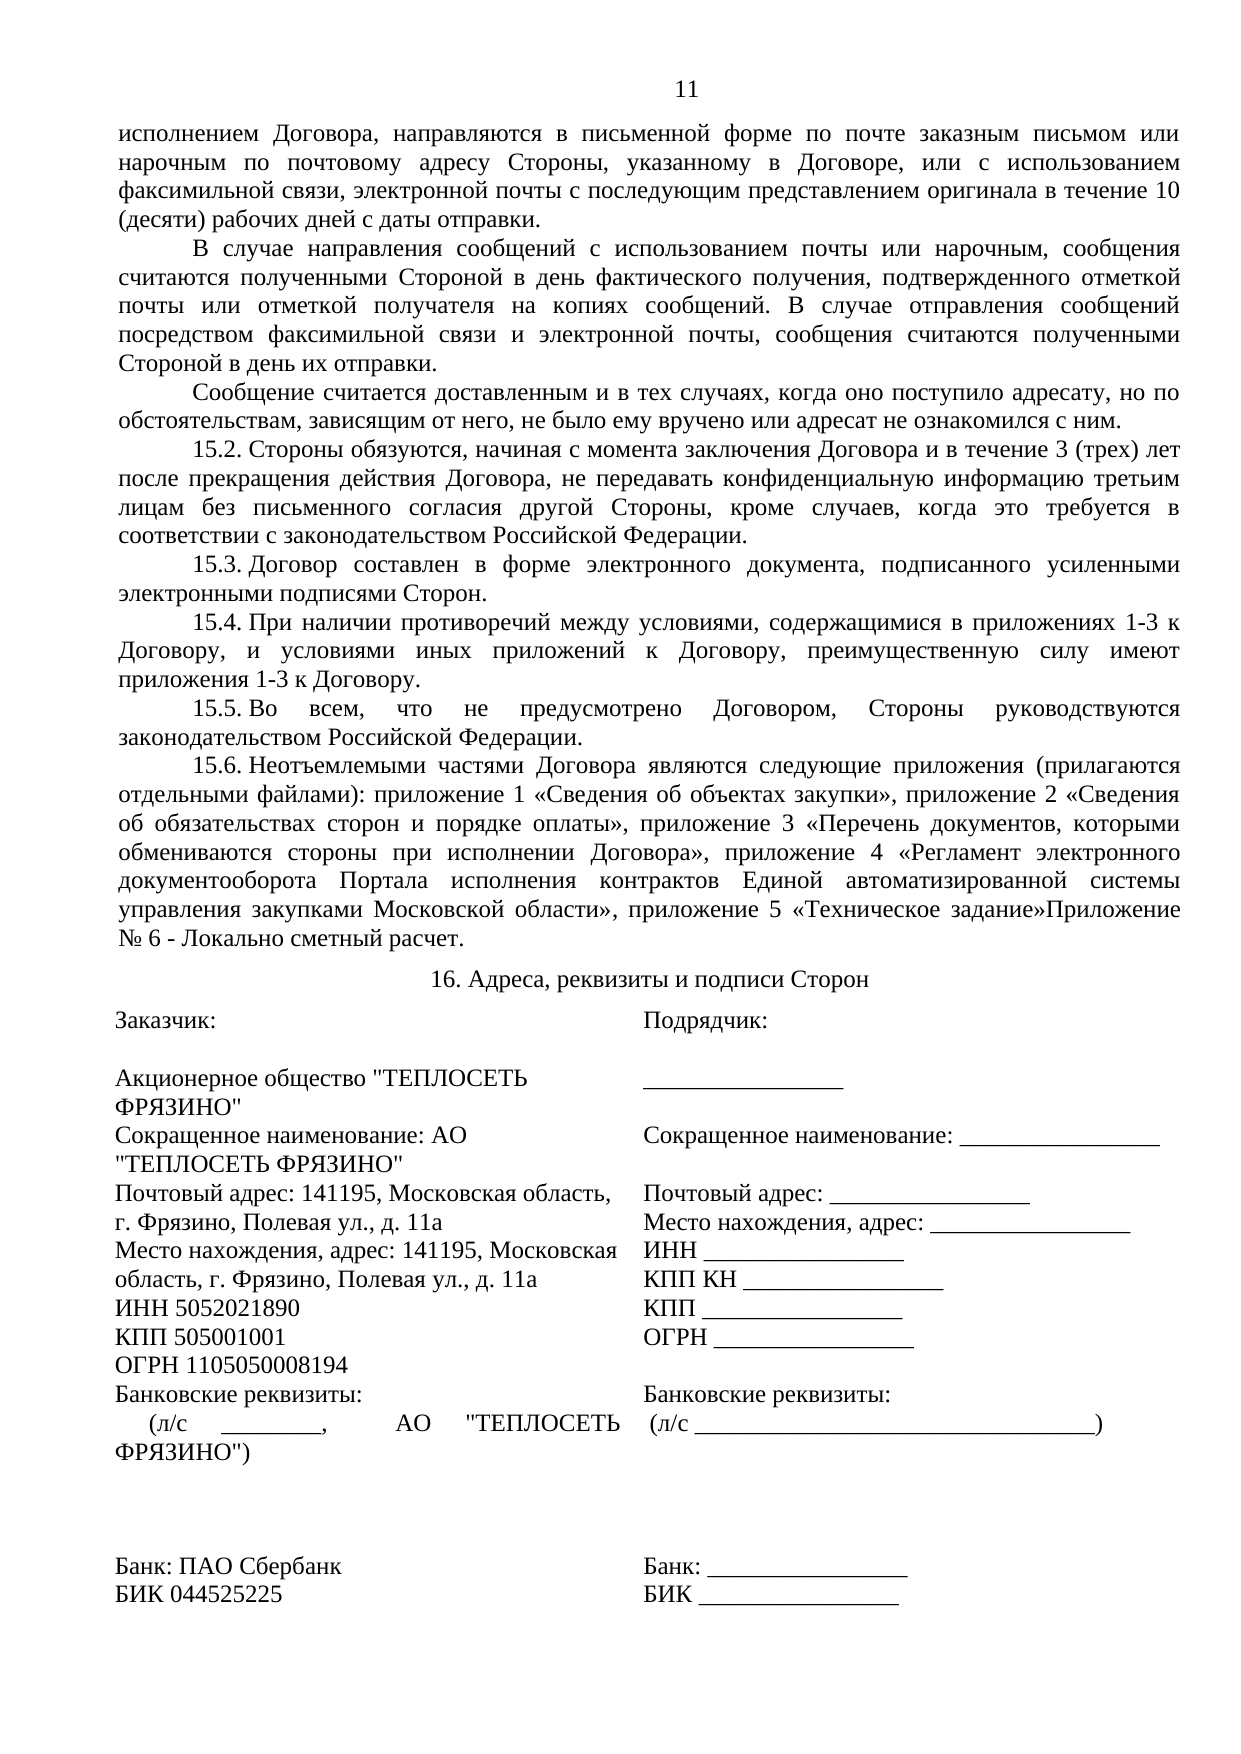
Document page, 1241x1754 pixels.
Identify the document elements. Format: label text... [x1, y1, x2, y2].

text Неотъемлемыми частями Договора являются следующие приложения (прилагаются отдельными файлами): приложение 1 «Сведения об объектах закупки», приложение 2 «Сведения об обязательствах сторон и порядке оплаты», приложение 3 «Перечень документов, которыми обмениваются стороны при исполнении Договора», приложение 4 «Регламент электронного документооборота Портала исполнения контрактов Единой автоматизированной системы управления закупками Московской области», приложение 5 «Техническое задание»Приложение № 6 - Локально сметный расчет. [118, 751, 1181, 952]
text В случае направления сообщений с использованием почты или нарочным, сообщения считаются полученными Стороной в день фактического получения, подтвержденного отметкой почты или отметкой получателя на копиях сообщений. В случае отправления сообщений посредством факсимильной связи и электронной почты, сообщения считаются полученными Стороной в день их отправки. [118, 233, 1181, 377]
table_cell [103, 1551, 632, 1636]
table_cell Сокращенное наименование: АО "ТЕПЛОСЕТЬ ФРЯЗИНО" [103, 1121, 632, 1178]
text При наличии противоречий между условиями, содержащимися в приложениях 1-3 к Договору, и условиями иных приложений к Договору, преимущественную силу имеют приложения 1-3 к Договору. [118, 607, 1181, 693]
table_cell Сокращенное наименование: ________________ [632, 1121, 1219, 1178]
table_header Подрядчик: ________________ [632, 1006, 1219, 1121]
table_header Заказчик: Акционерное общество "ТЕПЛОСЕТЬ ФРЯЗИНО" [103, 1006, 632, 1121]
text Во всем, что не предусмотрено Договором, Стороны руководствуются законодательством Российской Федерации. [118, 693, 1181, 751]
text Стороны обязуются, начиная с момента заключения Договора и в течение 3 (трех) лет после прекращения действия Договора, не передавать конфиденциальную информацию третьим лицам без письменного согласия другой Стороны, кроме случаев, когда это требуется в соответствии с законодательством Российской Федерации. [118, 434, 1181, 549]
text Договор составлен в форме электронного документа, подписанного усиленными электронными подписями Сторон. [118, 549, 1181, 607]
text Сообщение считается доставленным и в тех случаях, когда оно поступило адресату, но по обстоятельствам, зависящим от него, не было ему вручено или адресат не ознакомился с ним. [118, 377, 1181, 434]
table_cell Банковские реквизиты: [632, 1379, 1219, 1408]
table_cell (л/с ________, АО "ТЕПЛОСЕТЬ ФРЯЗИНО") [103, 1408, 632, 1551]
text Адреса, реквизиты и подписи Сторон [118, 964, 1181, 993]
table_cell Банковские реквизиты: [103, 1379, 632, 1408]
table_cell Почтовый адрес: 141195, Московская область, г. Фрязино, Полевая ул., д. 11а Место нахождения, адрес: 141195, Московская область, г. Фрязино, Полевая ул., д. 11а ИНН 5052021890 КПП 505001001 ОГРН 1105050008194 [103, 1178, 632, 1379]
table_cell (л/с ________________________________) [632, 1408, 1219, 1551]
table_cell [632, 1551, 1219, 1636]
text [118, 118, 1181, 233]
table_cell Почтовый адрес: ________________ Место нахождения, адрес: ________________ ИНН ________________ КПП КН ________________ КПП ________________ ОГРН ________________ [632, 1178, 1219, 1379]
